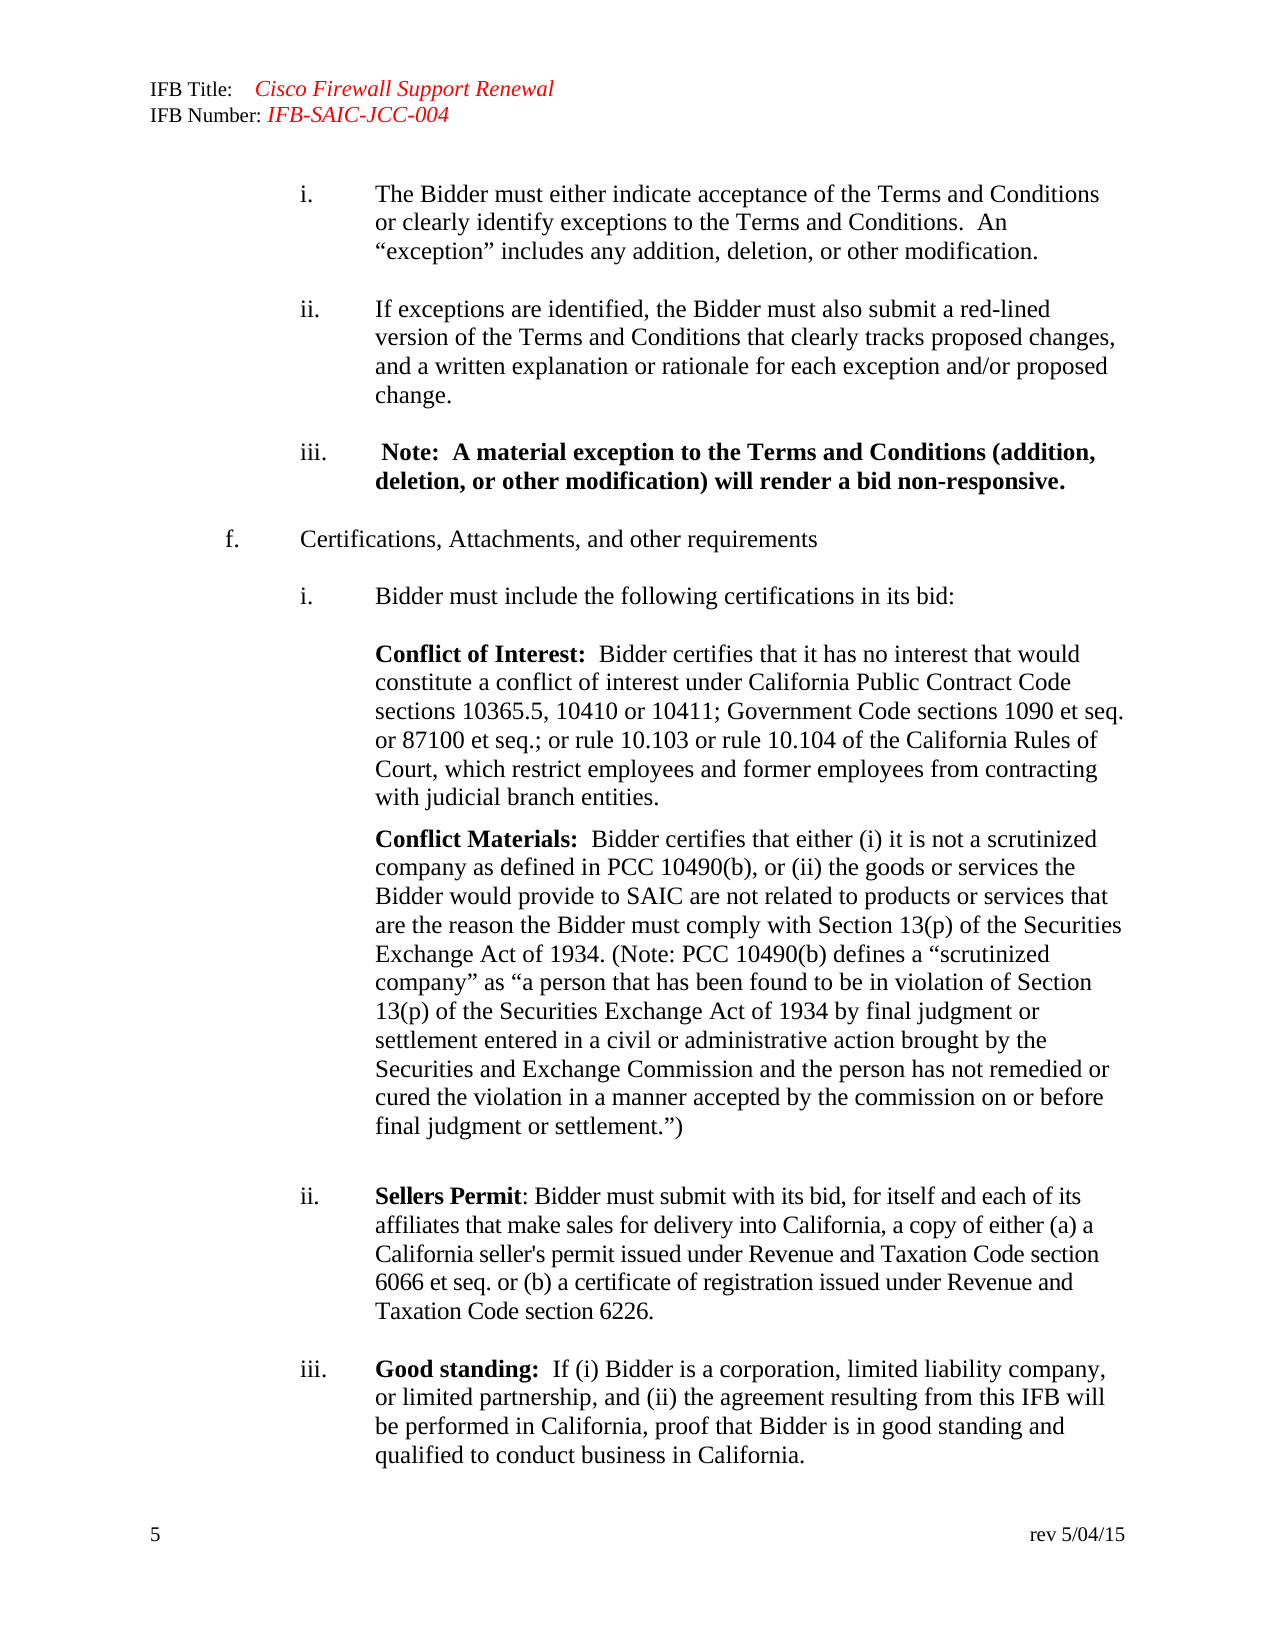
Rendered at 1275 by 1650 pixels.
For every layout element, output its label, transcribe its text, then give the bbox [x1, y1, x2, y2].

text i. Bidder must include the following certifications in its bid: [300, 581, 1125, 610]
text Conflict of Interest: Bidder certifies that it has no interest that would constitute a conflict of interest under California Public Contract Code sections 10365.5, 10410 or 10411; Government Code sections 1090 et seq. or 87100 et seq.; or rule 10.103 or rule 10.104 of the California Rules of Court, which restrict employees and former employees from contracting with judicial branch entities. [375, 639, 1125, 811]
list f. Certifications, Attachments, and other requirements [225, 524, 1125, 552]
text Conflict Materials: Bidder certifies that either (i) it is not a scrutinized company as defined in PCC 10490(b), or (ii) the goods or services the Bidder would provide to SAIC are not related to products or services that are the reason the Bidder must comply with Section 13(p) of the Securities Exchange Act of 1934. (Note: PCC 10490(b) defines a “scrutinized company” as “a person that has been found to be in violation of Section 13(p) of the Securities Exchange Act of 1934 by final judgment or settlement entered in a civil or administrative action brought by the Securities and Exchange Commission and the person has not remedied or cured the violation in a manner accepted by the commission on or before final judgment or settlement.”) [375, 824, 1125, 1140]
list iii. Note: A material exception to the Terms and Conditions (addition, deletion, or other modification) will render a bid non-responsive. [300, 437, 1125, 495]
text ii. Sellers Permit: Bidder must submit with its bid, for itself and each of its affiliates that make sales for delivery into California, a copy of either (a) a California seller's permit issued under Revenue and Taxation Code section 6066 et seq. or (b) a certificate of registration issued under Revenue and Taxation Code section 6226. [300, 1181, 1125, 1325]
text iii. Good standing: If (i) Bidder is a corporation, limited liability company, or limited partnership, and (ii) the agreement resulting from this IFB will be performed in California, proof that Bidder is in good standing and qualified to conduct business in California. [300, 1354, 1125, 1469]
list i. The Bidder must either indicate acceptance of the Terms and Conditions or clearly identify exceptions to the Terms and Conditions. An “exception” includes any addition, deletion, or other modification. [300, 179, 1125, 265]
list ii. If exceptions are identified, the Bidder must also submit a red-lined version of the Terms and Conditions that clearly tracks proposed changes, and a written explanation or rationale for each exception and/or proposed change. [300, 294, 1125, 409]
